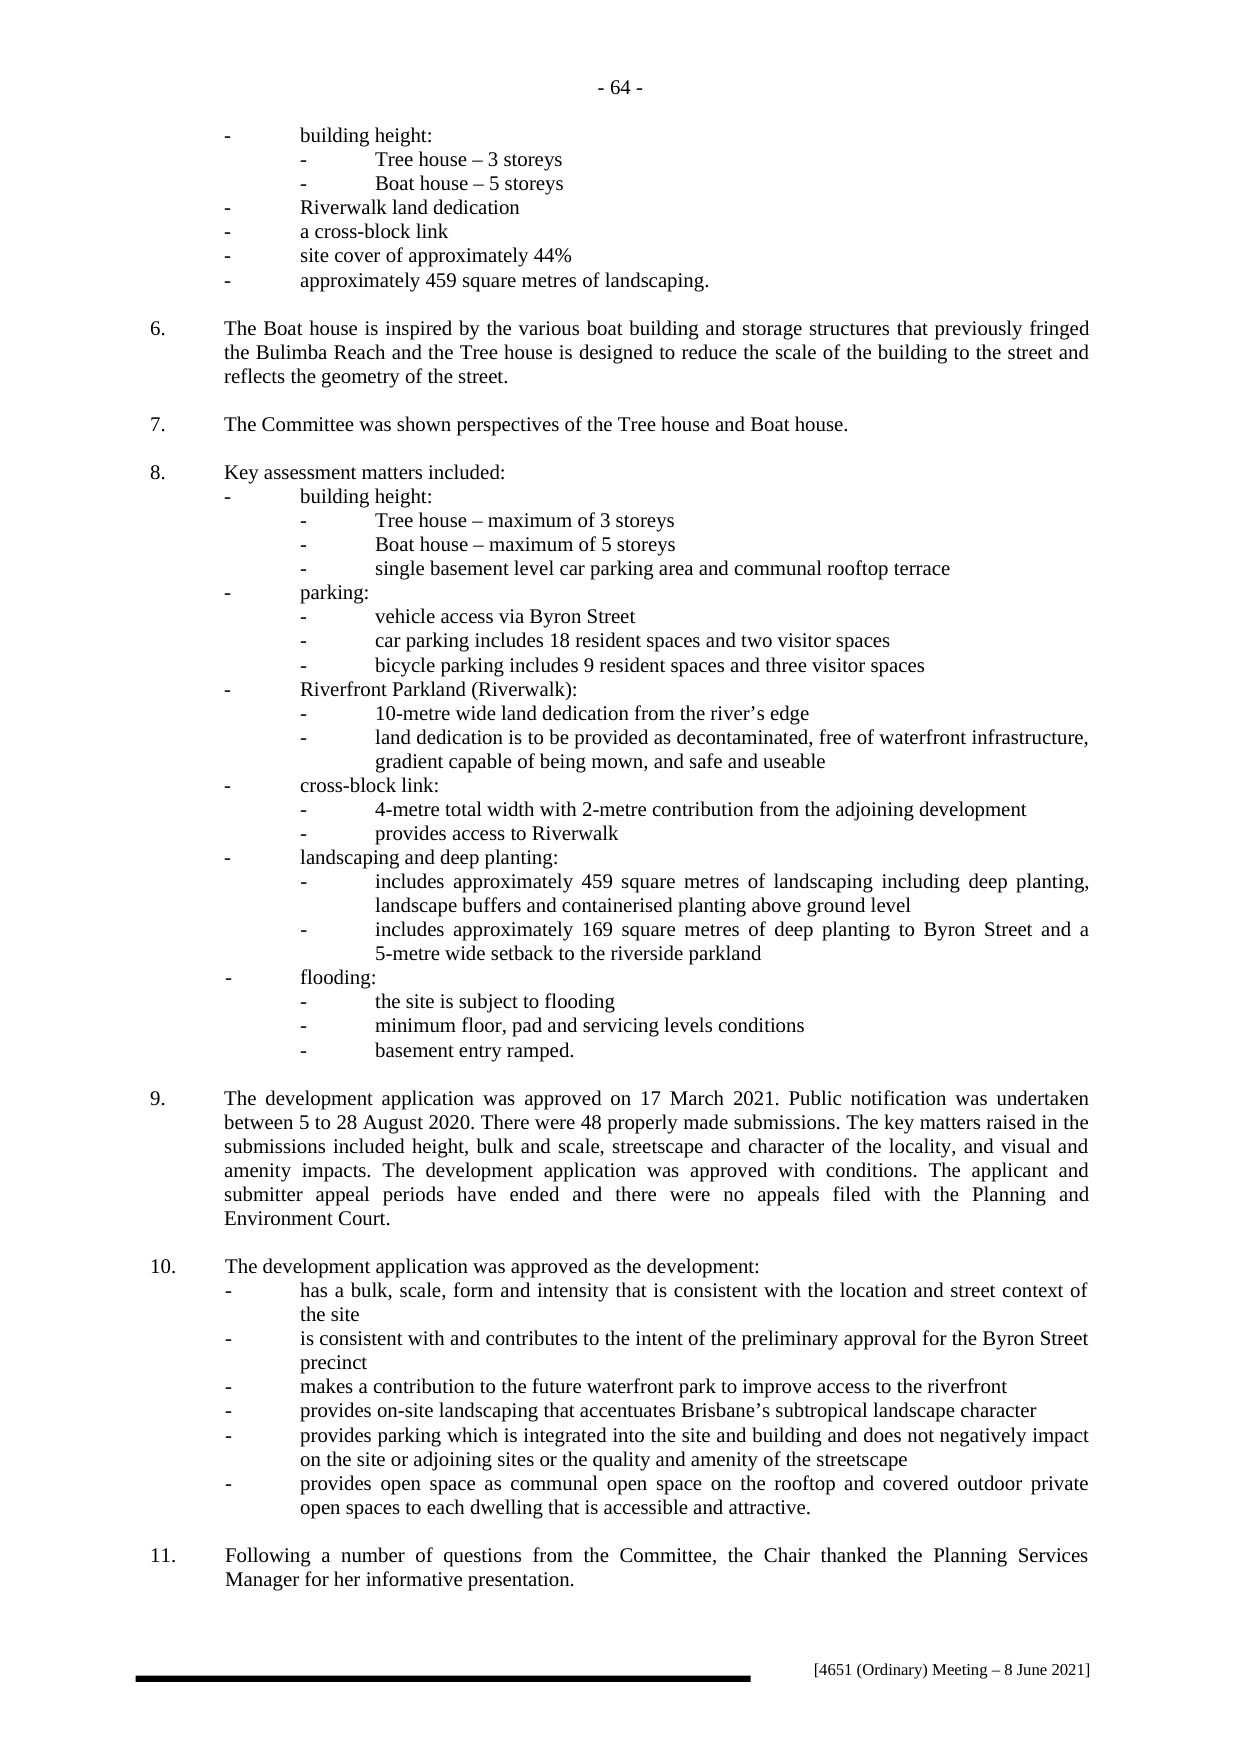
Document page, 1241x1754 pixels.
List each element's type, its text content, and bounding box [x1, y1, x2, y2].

text - provides on-site landscaping that accentuates Brisbane’s subtropical landscape character [225, 1398, 1090, 1422]
text - Riverfront Parkland (Riverwalk): [224, 677, 1090, 701]
text - includes approximately 169 square metres of deep planting to Byron Street and a 5-metre wide setback to the riverside parkland [300, 917, 1090, 965]
text - building height: [224, 123, 1090, 147]
text - has a bulk, scale, form and intensity that is consistent with the location and street context of the site [225, 1278, 1090, 1326]
text - Tree house – 3 storeys [225, 147, 1090, 171]
text 11. Following a number of questions from the Committee, the Chair thanked the Planning Services Manager for her informative presentation. [150, 1543, 1090, 1591]
text - provides access to Riverwalk [224, 821, 1090, 845]
text - provides parking which is integrated into the site and building and does not negatively impact on the site or adjoining sites or the quality and amenity of the streetscape [225, 1422, 1090, 1471]
text - provides open space as communal open space on the rooftop and covered outdoor private open spaces to each dwelling that is accessible and attractive. [225, 1471, 1090, 1519]
text 9. The development application was approved on 17 March 2021. Public notification was undertaken between 5 to 28 August 2020. There were 48 properly made submissions. The key matters raised in the submissions included height, bulk and scale, streetscape and character of the locality, and visual and amenity impacts. The development application was approved with conditions. The applicant and submitter appeal periods have ended and there were no appeals filed with the Planning and Environment Court. [150, 1086, 1090, 1230]
text - building height: [224, 484, 1090, 508]
text - basement entry ramped. [299, 1037, 1090, 1062]
text - parking: [224, 580, 1090, 604]
text - 4-metre total width with 2-metre contribution from the adjoining development [224, 797, 1090, 821]
text 8. Key assessment matters included: [150, 460, 1090, 484]
text - is consistent with and contributes to the intent of the preliminary approval for the Byron Street precinct [225, 1326, 1090, 1374]
text - a cross-block link [150, 219, 1090, 243]
text - land dedication is to be provided as decontaminated, free of waterfront infrastructure, gradient capable of being mown, and safe and useable [300, 725, 1090, 773]
text - minimum floor, pad and servicing levels conditions [299, 1013, 1090, 1037]
text - bicycle parking includes 9 resident spaces and three visitor spaces [224, 652, 1090, 677]
text 7. The Committee was shown perspectives of the Tree house and Boat house. [150, 412, 1090, 436]
text - site cover of approximately 44% [150, 243, 1090, 267]
text - approximately 459 square metres of landscaping. [150, 267, 1090, 292]
text - cross-block link: [224, 773, 1090, 797]
text - 10-metre wide land dedication from the river’s edge [224, 701, 1090, 725]
text - landscaping and deep planting: [224, 845, 1090, 869]
text - vehicle access via Byron Street [224, 604, 1090, 628]
text - single basement level car parking area and communal rooftop terrace [224, 556, 1090, 580]
text - Boat house – 5 storeys [225, 171, 1090, 195]
text - Tree house – maximum of 3 storeys [224, 508, 1090, 532]
text - includes approximately 459 square metres of landscaping including deep planting, landscape buffers and containerised planting above ground level [300, 869, 1090, 917]
text - flooding: [224, 965, 1090, 989]
text - Riverwalk land dedication [150, 195, 1090, 219]
text 10. The development application was approved as the development: [150, 1254, 1090, 1278]
text 6. The Boat house is inspired by the various boat building and storage structures that previously fringed the Bulimba Reach and the Tree house is designed to reduce the scale of the building to the street and reflects the geometry of the street. [150, 316, 1090, 388]
text - Boat house – maximum of 5 storeys [224, 532, 1090, 556]
text - car parking includes 18 resident spaces and two visitor spaces [224, 628, 1090, 652]
text - the site is subject to flooding [299, 989, 1090, 1013]
text - makes a contribution to the future waterfront park to improve access to the riverfront [225, 1374, 1090, 1398]
